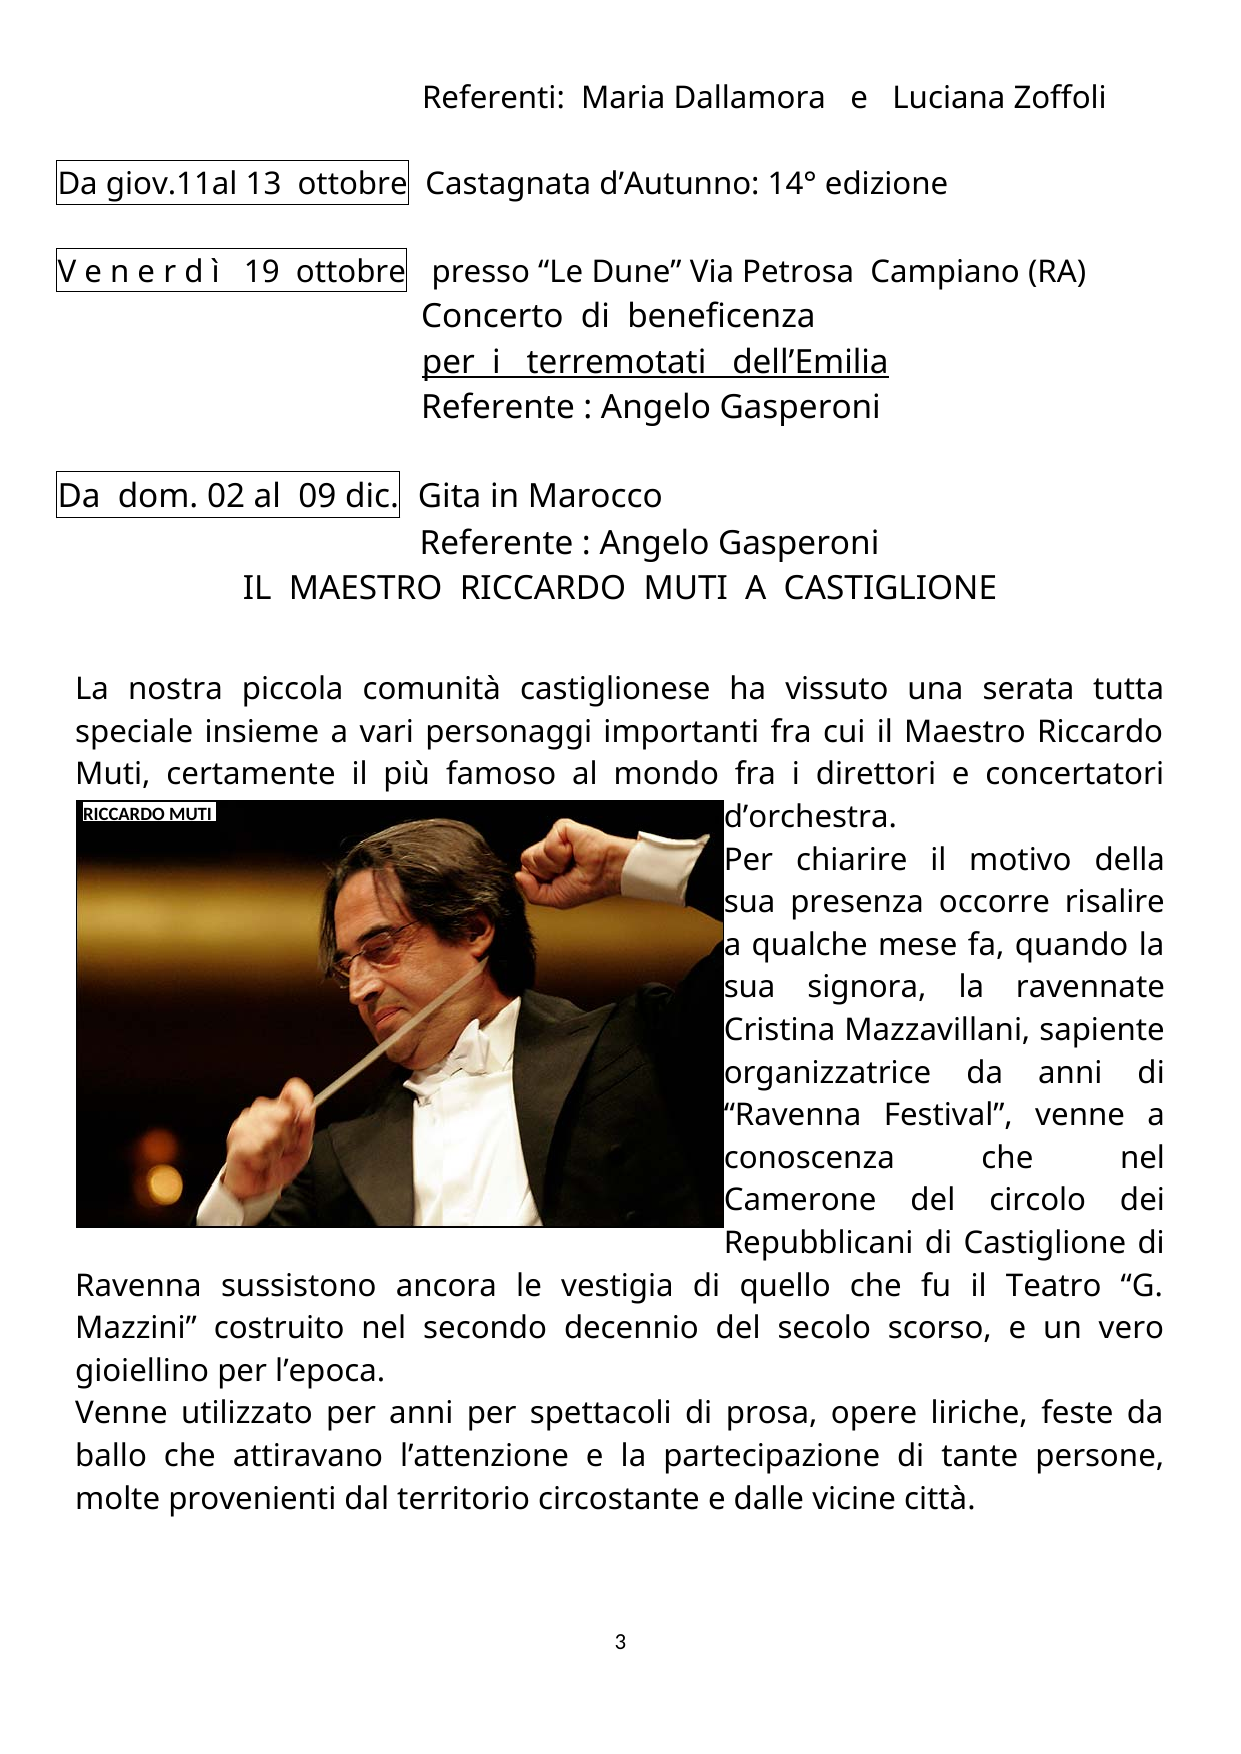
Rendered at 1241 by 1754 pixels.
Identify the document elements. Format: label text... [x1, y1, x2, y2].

text La nostra piccola comunità castiglionese ha vissuto una serata tutta speciale insieme a vari personaggi importanti fra cui il Maestro Riccardo Muti, certamente il più famoso al mondo fra i direttori e concertatori d’orchestra. [75, 666, 1165, 837]
text Da dom. 02 al 09 dic. Gita in Marocco [400, 471, 1165, 518]
text Venne utilizzato per anni per spettacoli di prosa, opere liriche, feste da ballo che attiravano l’attenzione e la partecipazione di tante persone, molte provenienti dal territorio circostante e dalle vicine città. [75, 1390, 1165, 1518]
text Referente : Angelo Gasperoni [56, 518, 1165, 564]
text V e n e r d ì 19 ottobre presso “Le Dune” Via Petrosa Campiano (RA) [57, 249, 406, 291]
text Da giov.11al 13 ottobre Castagnata d’Autunno: 14° edizione [57, 161, 408, 204]
text per i terremotati dell’Emilia [75, 338, 1165, 383]
text V e n e r d ì 19 ottobre presso “Le Dune” Via Petrosa Campiano (RA) [407, 247, 1165, 292]
text Da dom. 02 al 09 dic. Gita in Marocco [57, 472, 399, 517]
text Il Maestro Riccardo Muti a Castiglione [75, 564, 1165, 609]
text Concerto di beneficenza [75, 292, 1165, 338]
text Da giov.11al 13 ottobre Castagnata d’Autunno: 14° edizione [409, 160, 1165, 205]
text Per chiarire il motivo della sua presenza occorre risalire a qualche mese fa, quando la sua signora, la ravennate Cristina Mazzavillani, sapiente organizzatrice da anni di “Ravenna Festival”, venne a conoscenza che nel Camerone del circolo dei Repubblicani di Castiglione di Ravenna sussistono ancora le vestigia di quello che fu il Teatro “G. Mazzini” costruito nel secondo decennio del secolo scorso, e un vero gioiellino per l’epoca. [75, 837, 1165, 1390]
text Referenti: Maria Dallamora e Luciana Zoffoli [56, 75, 1165, 118]
text Referente : Angelo Gasperoni [75, 383, 1165, 428]
